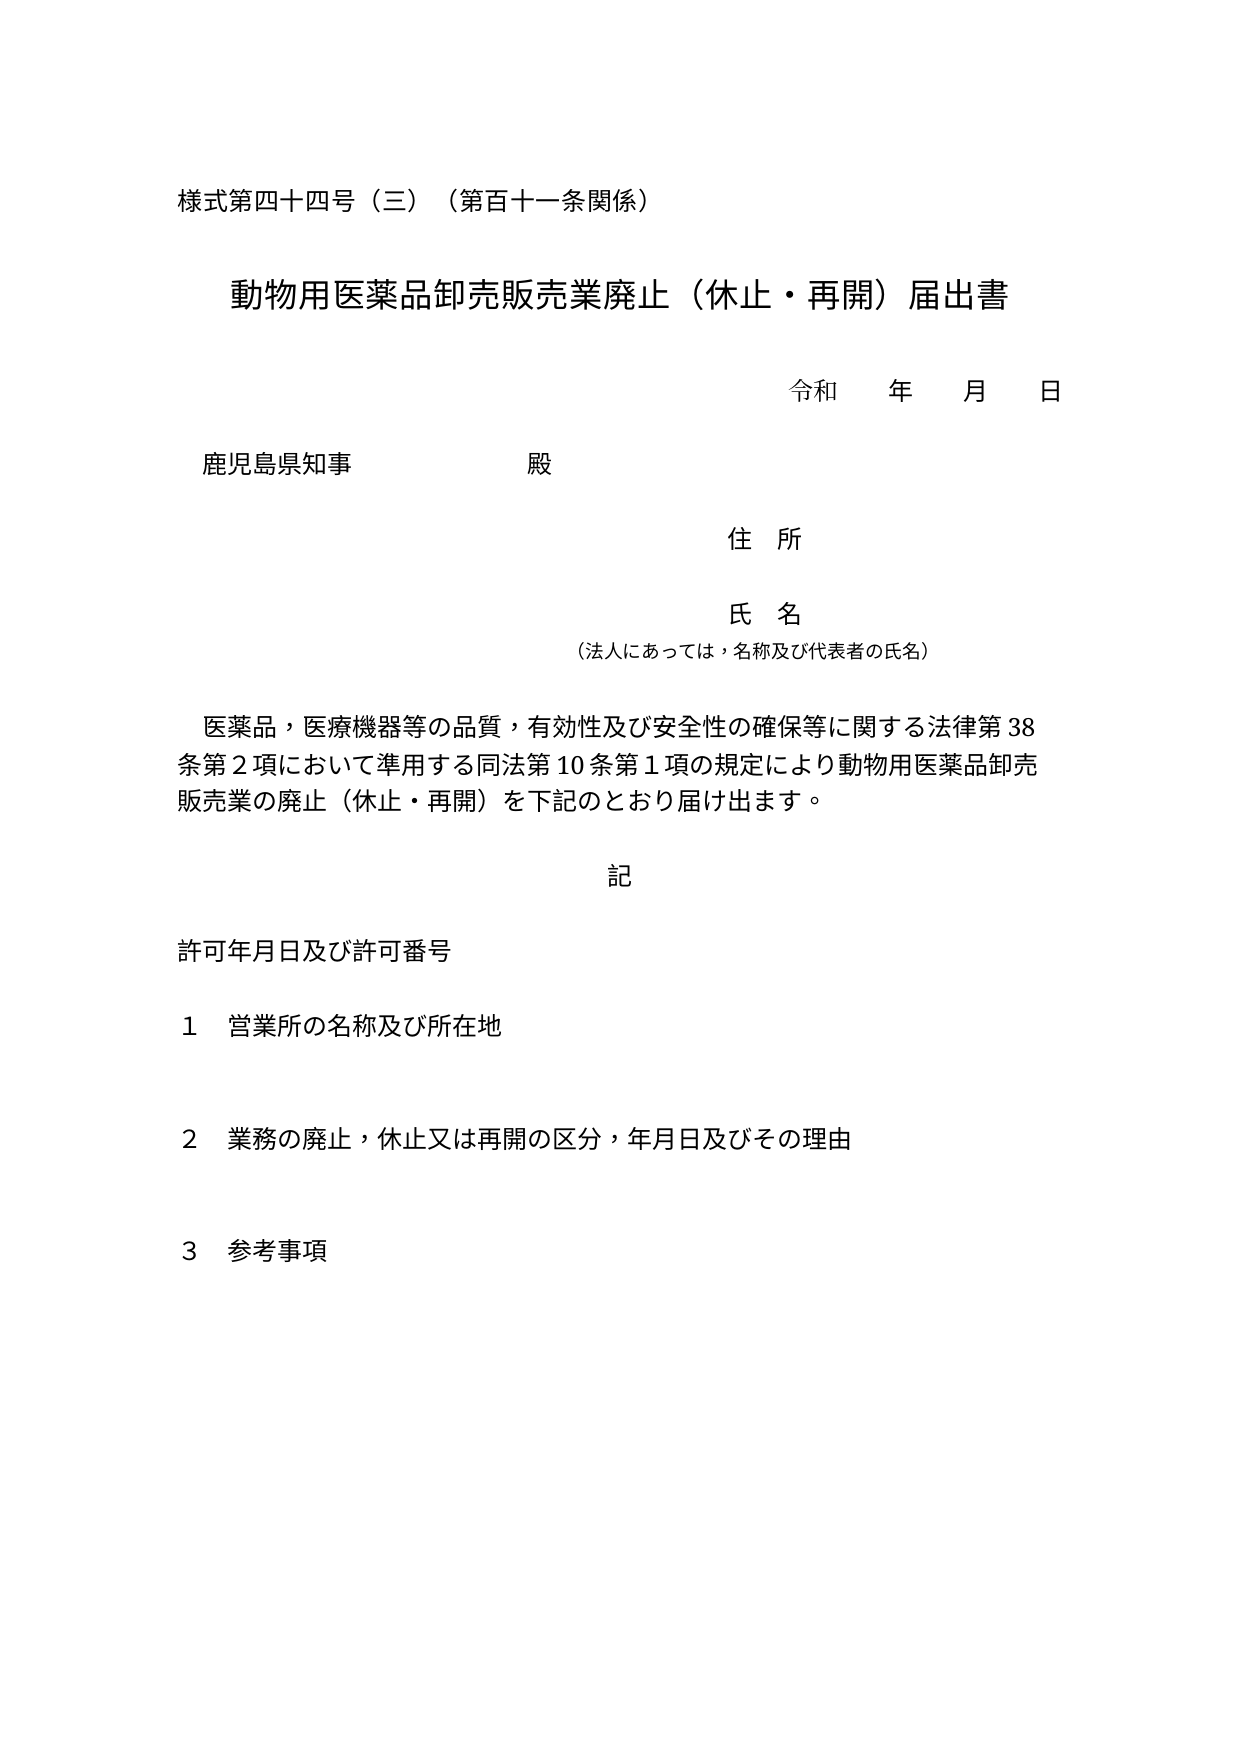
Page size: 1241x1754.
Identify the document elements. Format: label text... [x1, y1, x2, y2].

text 令和 年 月 日 [177, 371, 1063, 408]
text 許可年月日及び許可番号 [177, 933, 1063, 971]
text 動物用医薬品卸売販売業廃止（休止・再開）届出書 [177, 258, 1063, 333]
text 鹿児島県知事 殿 [177, 446, 1063, 483]
text 氏 名 [177, 596, 1063, 633]
text 医薬品，医療機器等の品質，有効性及び安全性の確保等に関する法律第38条第２項において準用する同法第10条第１項の規定により動物用医薬品卸売販売業の廃止（休止・再開）を下記のとおり届け出ます。 [177, 708, 1063, 821]
text １ 営業所の名称及び所在地 [177, 1008, 1063, 1046]
text （法人にあっては，名称及び代表者の氏名） [177, 633, 1063, 671]
text 様式第四十四号（三）（第百十一条関係） [177, 183, 1063, 221]
text 記 [177, 858, 1063, 896]
text 住 所 [177, 521, 1063, 558]
text ２ 業務の廃止，休止又は再開の区分，年月日及びその理由 [177, 1121, 1063, 1158]
text ３ 参考事項 [177, 1233, 1063, 1271]
